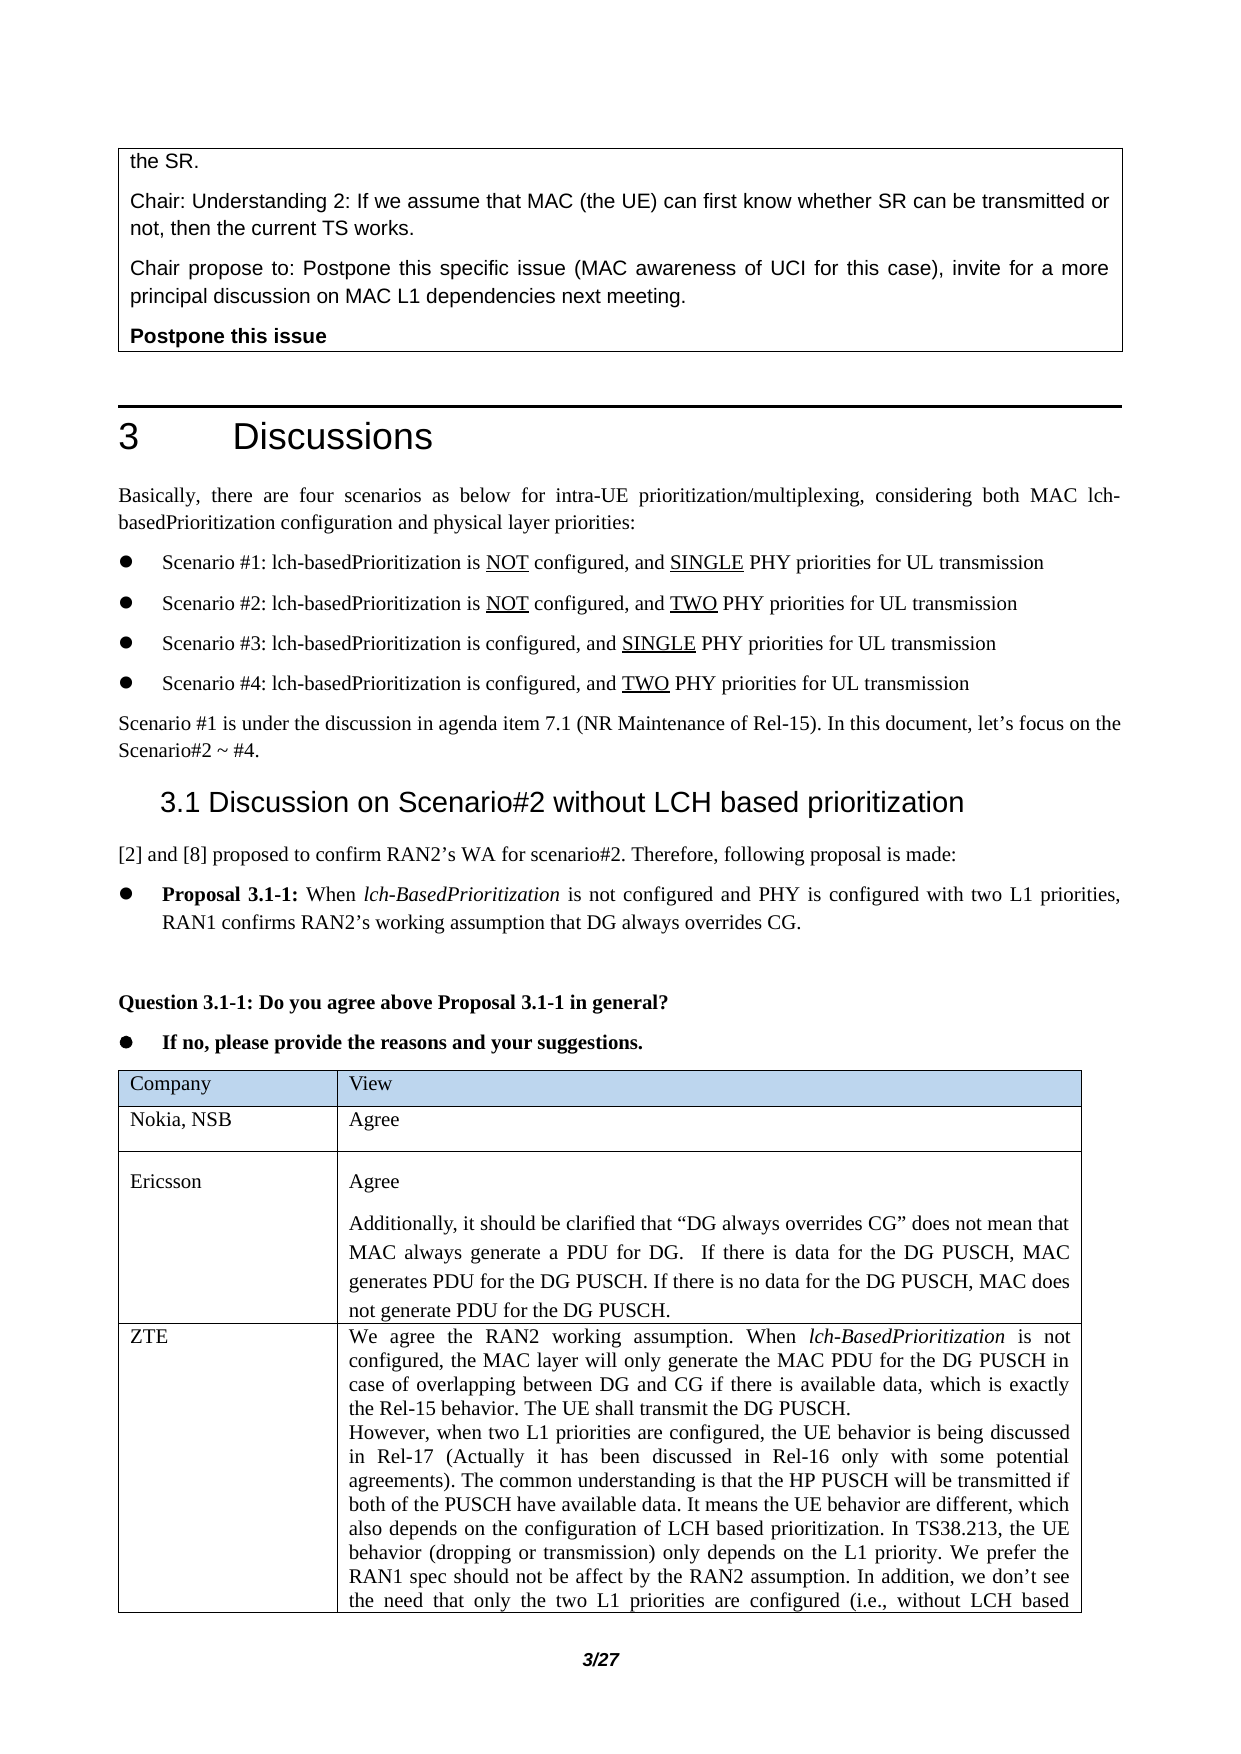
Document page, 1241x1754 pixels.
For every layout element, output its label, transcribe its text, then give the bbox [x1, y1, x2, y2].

list Scenario #4: lch-basedPrioritization is configured, and TWO PHY priorities for UL transmission [118, 671, 1122, 695]
table_header View [338, 1071, 1081, 1106]
table_cell Nokia, NSB [119, 1107, 337, 1151]
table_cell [338, 1324, 1081, 1612]
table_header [119, 149, 1122, 351]
list Scenario #1: lch-basedPrioritization is NOT configured, and SINGLE PHY priorities for UL transmission [118, 550, 1122, 574]
subtitle 3.1 Discussion on Scenario#2 without LCH based prioritization [160, 785, 1122, 818]
list Scenario #3: lch-basedPrioritization is configured, and SINGLE PHY priorities for UL transmission [118, 631, 1122, 654]
table_cell Agree Additionally, it should be clarified that “DG always overrides CG” does not mean that MAC always generate a PDU for DG. If there is data for the DG PUSCH, MAC generates PDU for the DG PUSCH. If there is no data for the DG PUSCH, MAC does not generate PDU for the DG PUSCH. [338, 1152, 1081, 1322]
table_header Company [119, 1071, 337, 1106]
text Question 3.1-1: Do you agree above Proposal 3.1-1 in general? [118, 990, 1122, 1014]
table_cell Agree [338, 1107, 1081, 1151]
list Scenario #2: lch-basedPrioritization is NOT configured, and TWO PHY priorities for UL transmission [118, 590, 1122, 614]
text Scenario #1 is under the discussion in agenda item 7.1 (NR Maintenance of Rel-15). In this document, let’s focus on the Scenario#2 ~ #4. [118, 711, 1122, 762]
subtitle 3 Discussions [118, 408, 1122, 457]
list Proposal 3.1-1: When lch-BasedPrioritization is not configured and PHY is configured with two L1 priorities, RAN1 confirms RAN2’s working assumption that DG always overrides CG. [118, 882, 1122, 934]
list If no, please provide the reasons and your suggestions. [118, 1030, 1122, 1054]
list [2] and [8] proposed to confirm RAN2’s WA for scenario#2. Therefore, following proposal is made: [118, 842, 1122, 866]
list Basically, there are four scenarios as below for intra-UE prioritization/multiplexing, considering both MAC lch-basedPrioritization configuration and physical layer priorities: [118, 483, 1122, 534]
table_cell Ericsson [119, 1152, 337, 1322]
table_cell ZTE [119, 1324, 337, 1612]
